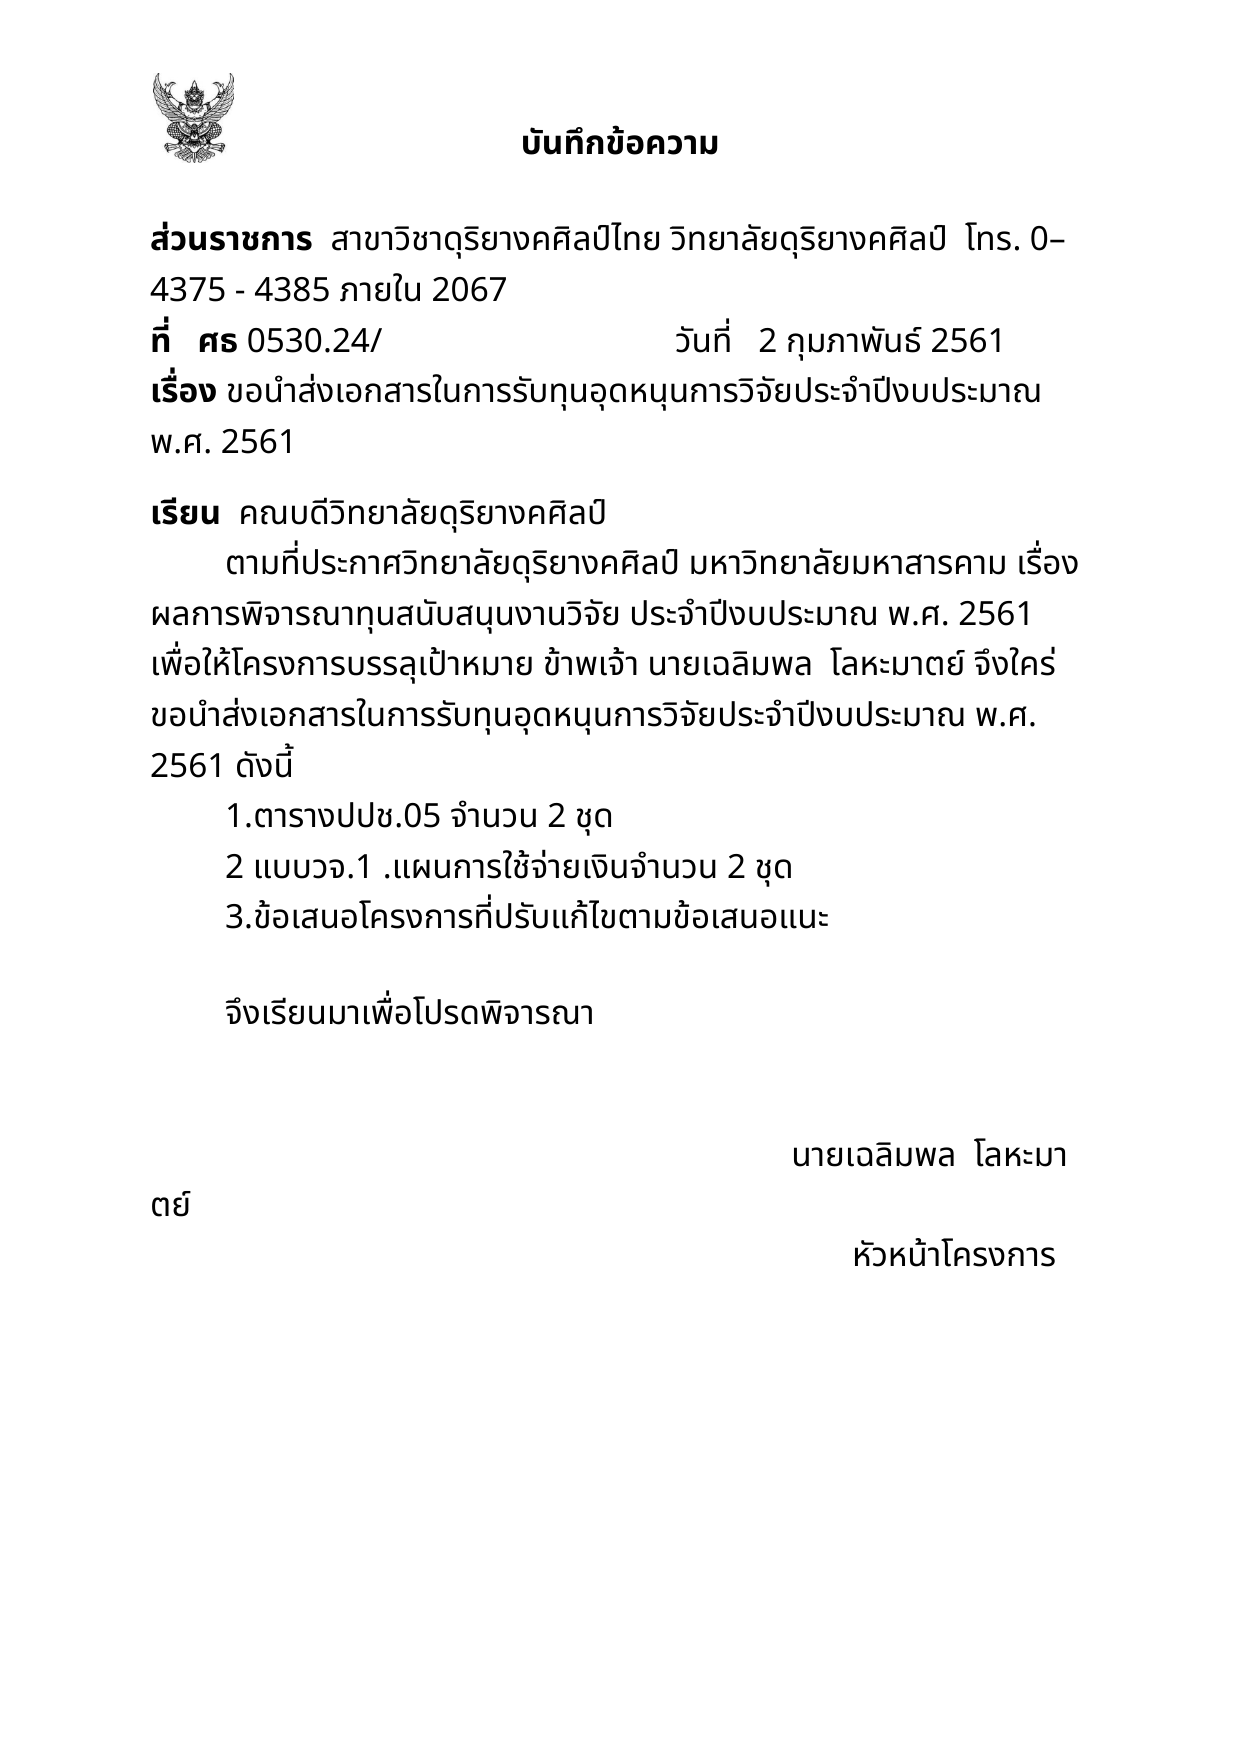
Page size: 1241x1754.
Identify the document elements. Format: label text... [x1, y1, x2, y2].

text 2 แบบวจ.1 .แผนการใช้จ่ายเงินจำนวน 2 ชุด [150, 843, 1090, 893]
text 1.ตารางปปช.05 จำนวน 2 ชุด [150, 792, 1090, 843]
text ส่วนราชการ สาขาวิชาดุริยางคศิลป์ไทย วิทยาลัยดุริยางคศิลป์ โทร.​ 0– 4375 - 4385 ภายใน 2067 [150, 215, 1090, 316]
text บันทึกข้อความ [150, 119, 1090, 170]
text นายเฉลิมพล โลหะมาตย์ [150, 1131, 1090, 1231]
text ตามที่ประกาศวิทยาลัยดุริยางคศิลป์ มหาวิทยาลัยมหาสารคาม เรื่องผลการพิจารณาทุนสนับสนุนงานวิจัย ประจำปีงบประมาณ พ.ศ. 2561 เพื่อให้โครงการบรรลุเป้าหมาย ข้าพเจ้า นายเฉลิมพล โลหะมาตย์ จึงใคร่ขอนำส่งเอกสารในการรับทุนอุดหนุนการวิจัยประจำปีงบประมาณ พ.ศ. 2561 ดังนี้ [150, 539, 1090, 792]
text เรื่อง ขอนำส่งเอกสารในการรับทุนอุดหนุนการวิจัยประจำปีงบประมาณ พ.ศ. 2561 [150, 367, 1090, 468]
text หัวหน้าโครงการ [150, 1231, 1090, 1282]
picture [153, 73, 234, 163]
text จึงเรียนมาเพื่อโปรดพิจารณา [150, 989, 1090, 1040]
text 3.ข้อเสนอโครงการที่ปรับแก้ไขตามข้อเสนอแนะ [150, 893, 1090, 944]
text เรียน คณบดีวิทยาลัยดุริยางคศิลป์ [150, 489, 1090, 539]
text ที่ ศธ 0530.24/ วันที่ 2 กุมภาพันธ์ 2561 [150, 316, 1090, 367]
